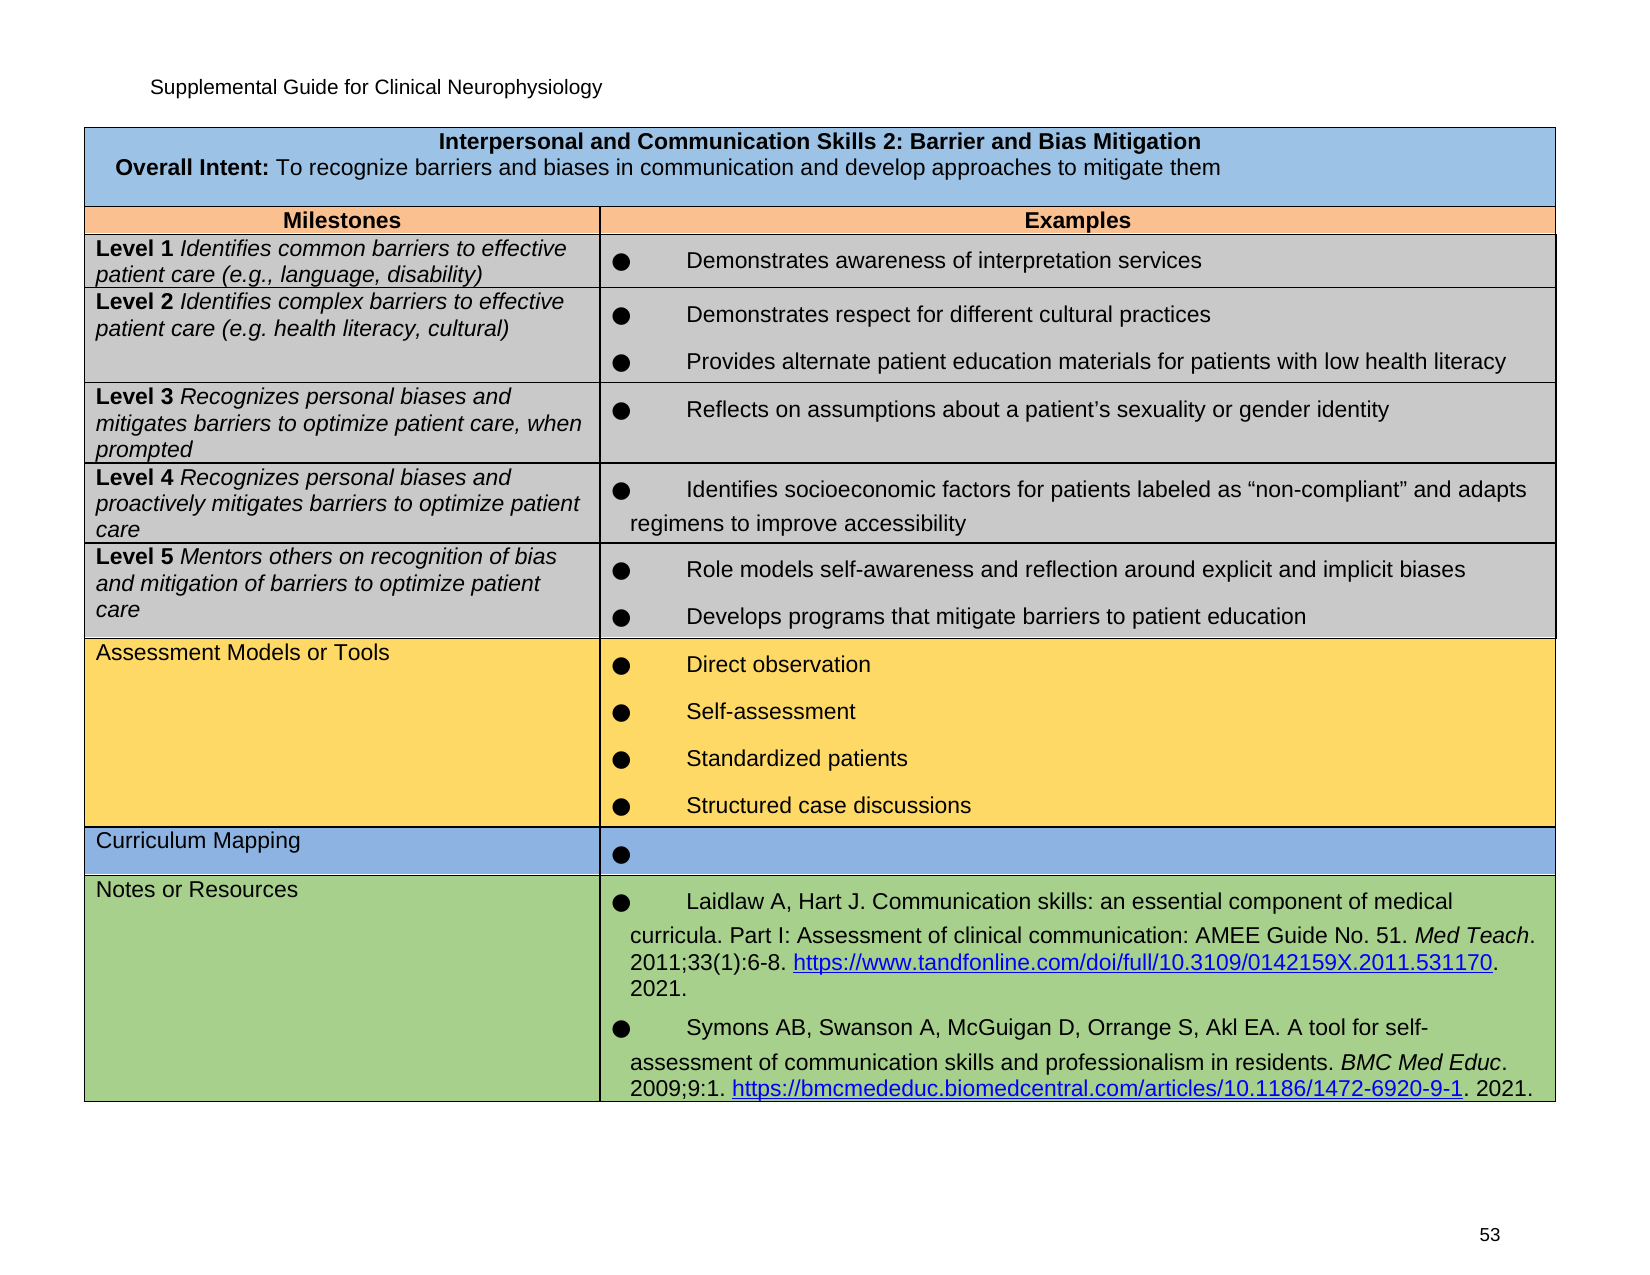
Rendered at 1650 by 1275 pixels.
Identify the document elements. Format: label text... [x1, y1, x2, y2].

table_header Interpersonal and Communication Skills 2: Barrier and Bias Mitigation Overall Intent: To recognize barriers and biases in communication and develop approaches to mitigate them [85, 128, 1555, 206]
table_cell Assessment Models or Tools [85, 639, 599, 826]
table_cell Level 4 Recognizes personal biases and proactively mitigates barriers to optimize patient care [85, 464, 599, 542]
table_cell Demonstrates respect for different cultural practices Provides alternate patient education materials for patients with low health literacy [601, 288, 1555, 382]
table_cell Curriculum Mapping [85, 828, 599, 874]
table_cell Demonstrates awareness of interpretation services [601, 235, 1555, 287]
table_cell Role models self-awareness and reflection around explicit and implicit biases Develops programs that mitigate barriers to patient education [601, 544, 1555, 637]
table_cell Milestones [85, 207, 599, 233]
table_cell Level 2 Identifies complex barriers to effective patient care (e.g. health literacy, cultural) [85, 288, 599, 382]
table_cell Identifies socioeconomic factors for patients labeled as “non-compliant” and adapts regimens to improve accessibility [601, 464, 1555, 542]
table_cell Level 1 Identifies common barriers to effective patient care (e.g., language, disability) [85, 235, 599, 287]
table_cell [601, 828, 1555, 874]
table_cell Laidlaw A, Hart J. Communication skills: an essential component of medical curricula. Part I: Assessment of clinical communication: AMEE Guide No. 51. Med Teach. 2011;33(1):6-8. https://www.tandfonline.com/doi/full/10.3109/0142159X.2011.531170. 2021. Symons AB, Swanson A, McGuigan D, Orrange S, Akl EA. A tool for self-assessment of communication skills and professionalism in residents. BMC Med Educ. 2009;9:1. https://bmcmededuc.biomedcentral.com/articles/10.1186/1472-6920-9-1. 2021. [601, 876, 1555, 1101]
table_cell Level 3 Recognizes personal biases and mitigates barriers to optimize patient care, when prompted [85, 383, 599, 462]
table_cell Reflects on assumptions about a patient’s sexuality or gender identity [601, 383, 1555, 462]
table_cell Examples [601, 207, 1555, 233]
table_cell Notes or Resources [85, 876, 599, 1101]
table_cell Level 5 Mentors others on recognition of bias and mitigation of barriers to optimize patient care [85, 544, 599, 637]
table_cell Direct observation Self-assessment Standardized patients Structured case discussions [601, 639, 1555, 826]
